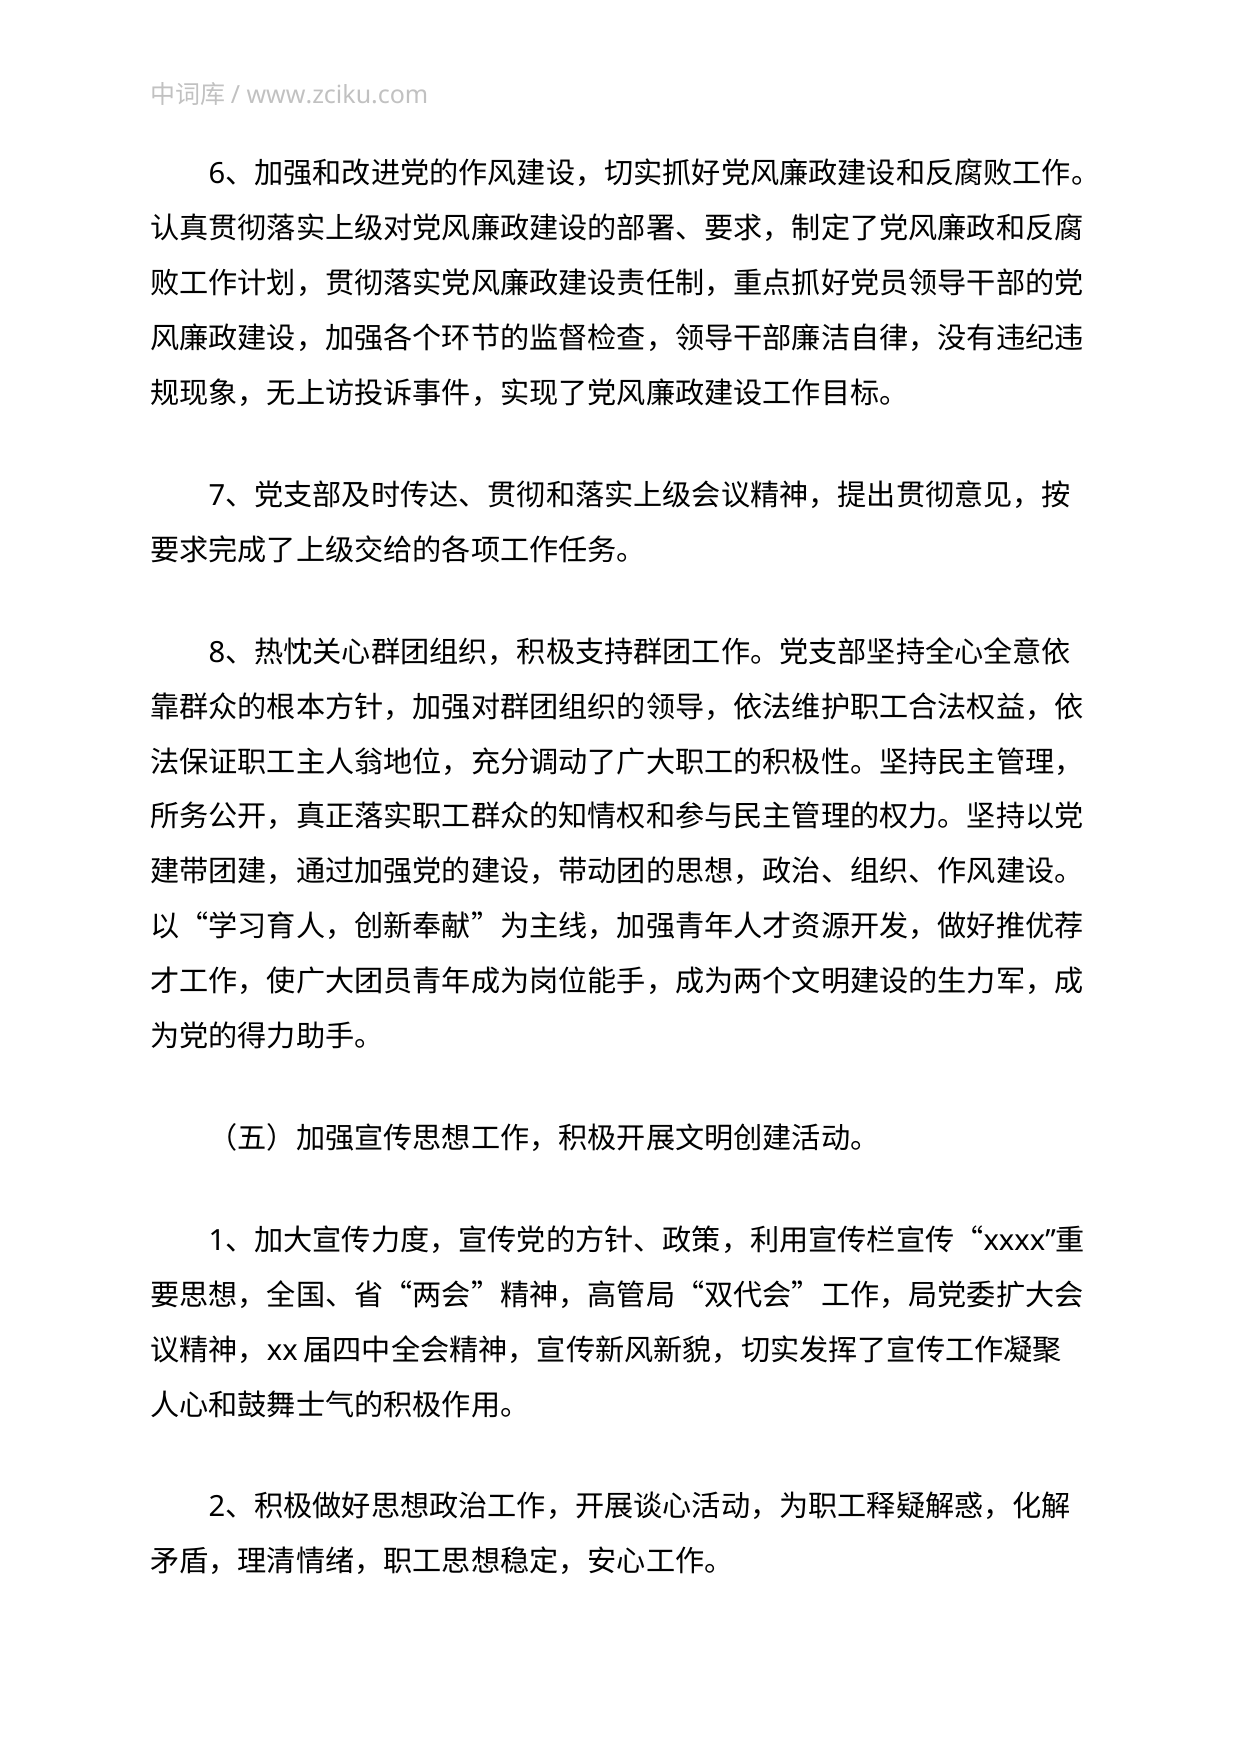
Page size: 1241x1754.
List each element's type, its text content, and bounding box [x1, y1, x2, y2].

text 6、加强和改进党的作风建设，切实抓好党风廉政建设和反腐败工作。认真贯彻落实上级对党风廉政建设的部署、要求，制定了党风廉政和反腐败工作计划，贯彻落实党风廉政建设责任制，重点抓好党员领导干部的党风廉政建设，加强各个环节的监督检查，领导干部廉洁自律，没有违纪违规现象，无上访投诉事件，实现了党风廉政建设工作目标。 [150, 150, 1090, 412]
text 8、热忱关心群团组织，积极支持群团工作。党支部坚持全心全意依靠群众的根本方针，加强对群团组织的领导，依法维护职工合法权益，依法保证职工主人翁地位，充分调动了广大职工的积极性。坚持民主管理，所务公开，真正落实职工群众的知情权和参与民主管理的权力。坚持以党建带团建，通过加强党的建设，带动团的思想，政治、组织、作风建设。以“学习育人，创新奉献”为主线，加强青年人才资源开发，做好推优荐才工作，使广大团员青年成为岗位能手，成为两个文明建设的生力军，成为党的得力助手。 [150, 628, 1090, 1055]
text 7、党支部及时传达、贯彻和落实上级会议精神，提出贯彻意见，按要求完成了上级交给的各项工作任务。 [150, 471, 1090, 569]
text 1、加大宣传力度，宣传党的方针、政策，利用宣传栏宣传“xxxx”重要思想，全国、省“两会”精神，高管局“双代会”工作，局党委扩大会议精神，xx届四中全会精神，宣传新风新貌，切实发挥了宣传工作凝聚人心和鼓舞士气的积极作用。 [150, 1216, 1090, 1423]
text （五）加强宣传思想工作，积极开展文明创建活动。 [150, 1114, 1090, 1157]
text 2、积极做好思想政治工作，开展谈心活动，为职工释疑解惑，化解矛盾，理清情绪，职工思想稳定，安心工作。 [150, 1483, 1090, 1580]
